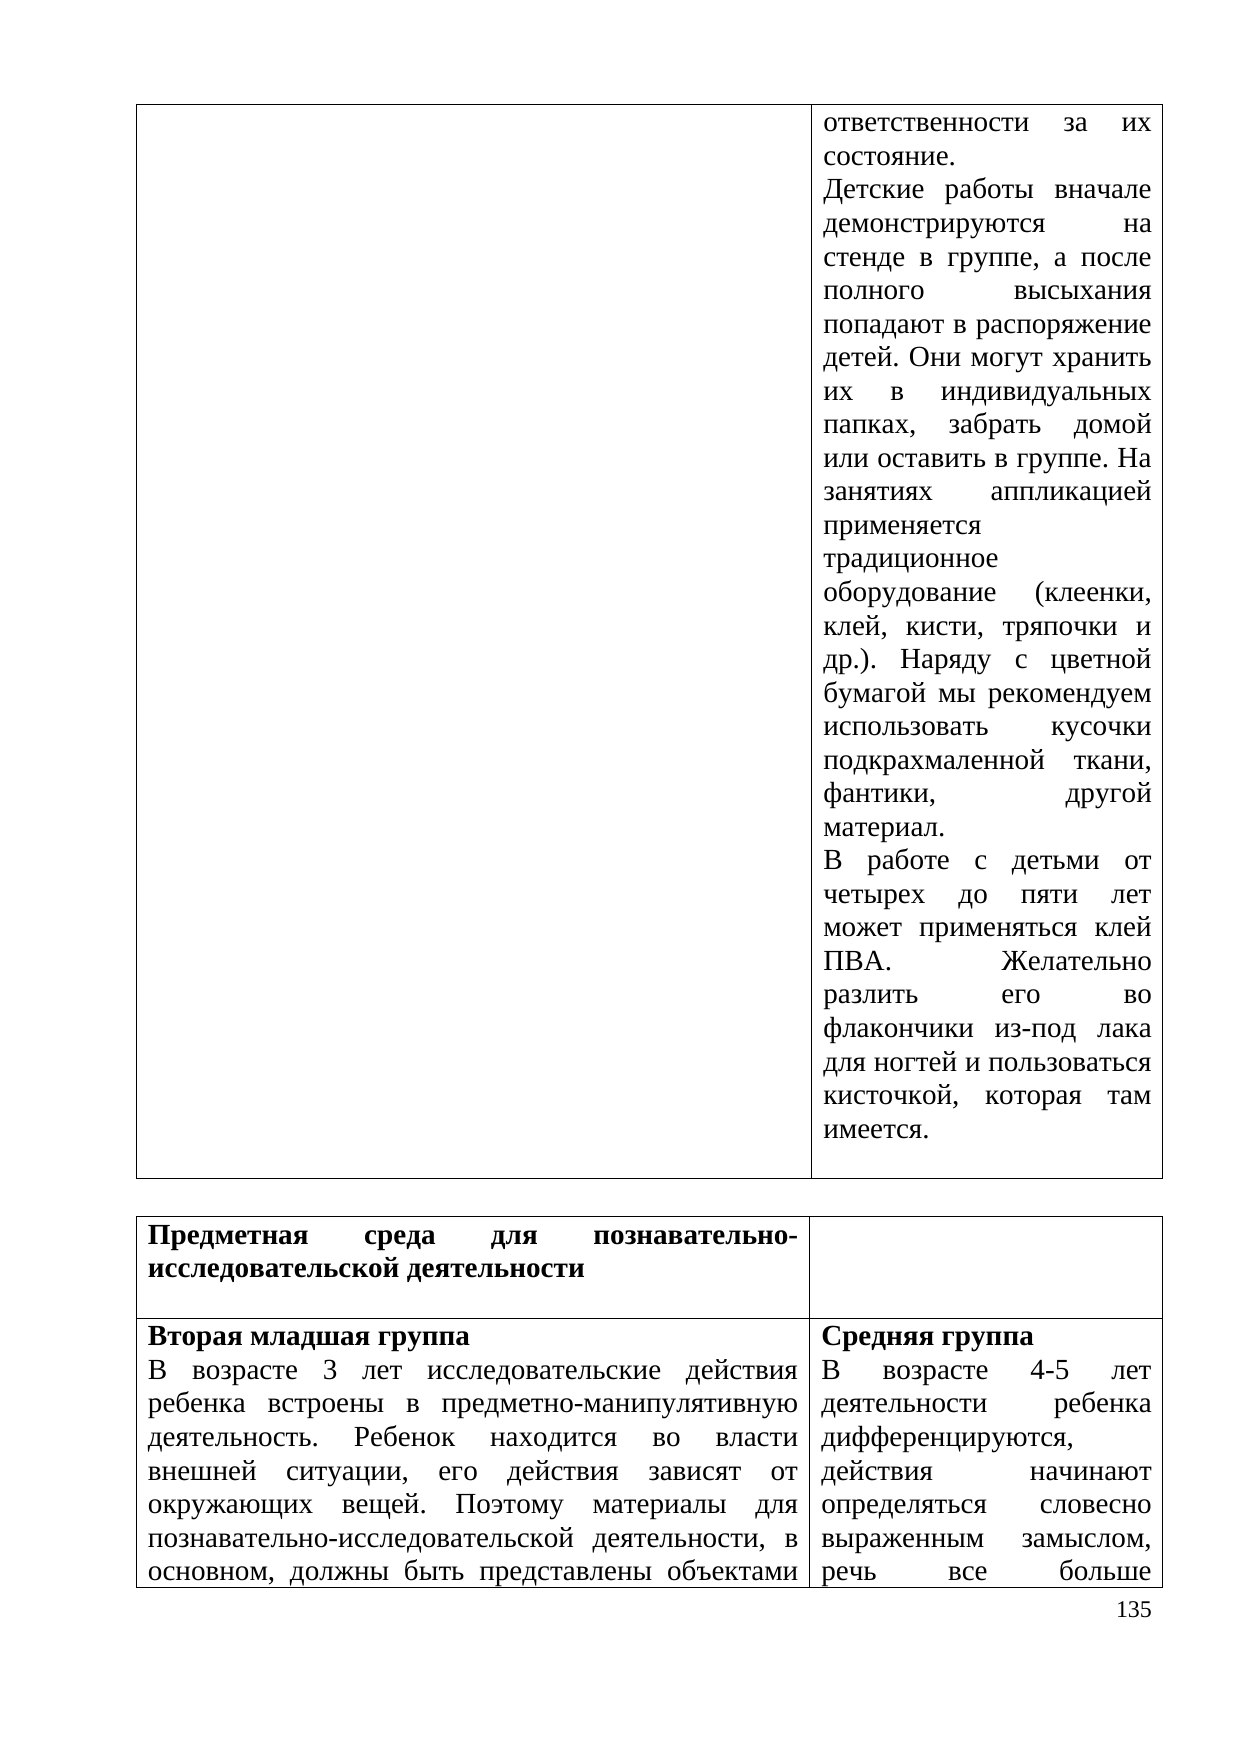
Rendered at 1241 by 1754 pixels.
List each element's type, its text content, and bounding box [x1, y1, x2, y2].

table_header [810, 1217, 1162, 1317]
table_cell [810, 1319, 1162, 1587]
table_header Предметная среда для познавательно-исследовательской деятельности [137, 1217, 809, 1317]
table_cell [812, 105, 1162, 1178]
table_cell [137, 105, 811, 1178]
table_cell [137, 1319, 809, 1587]
